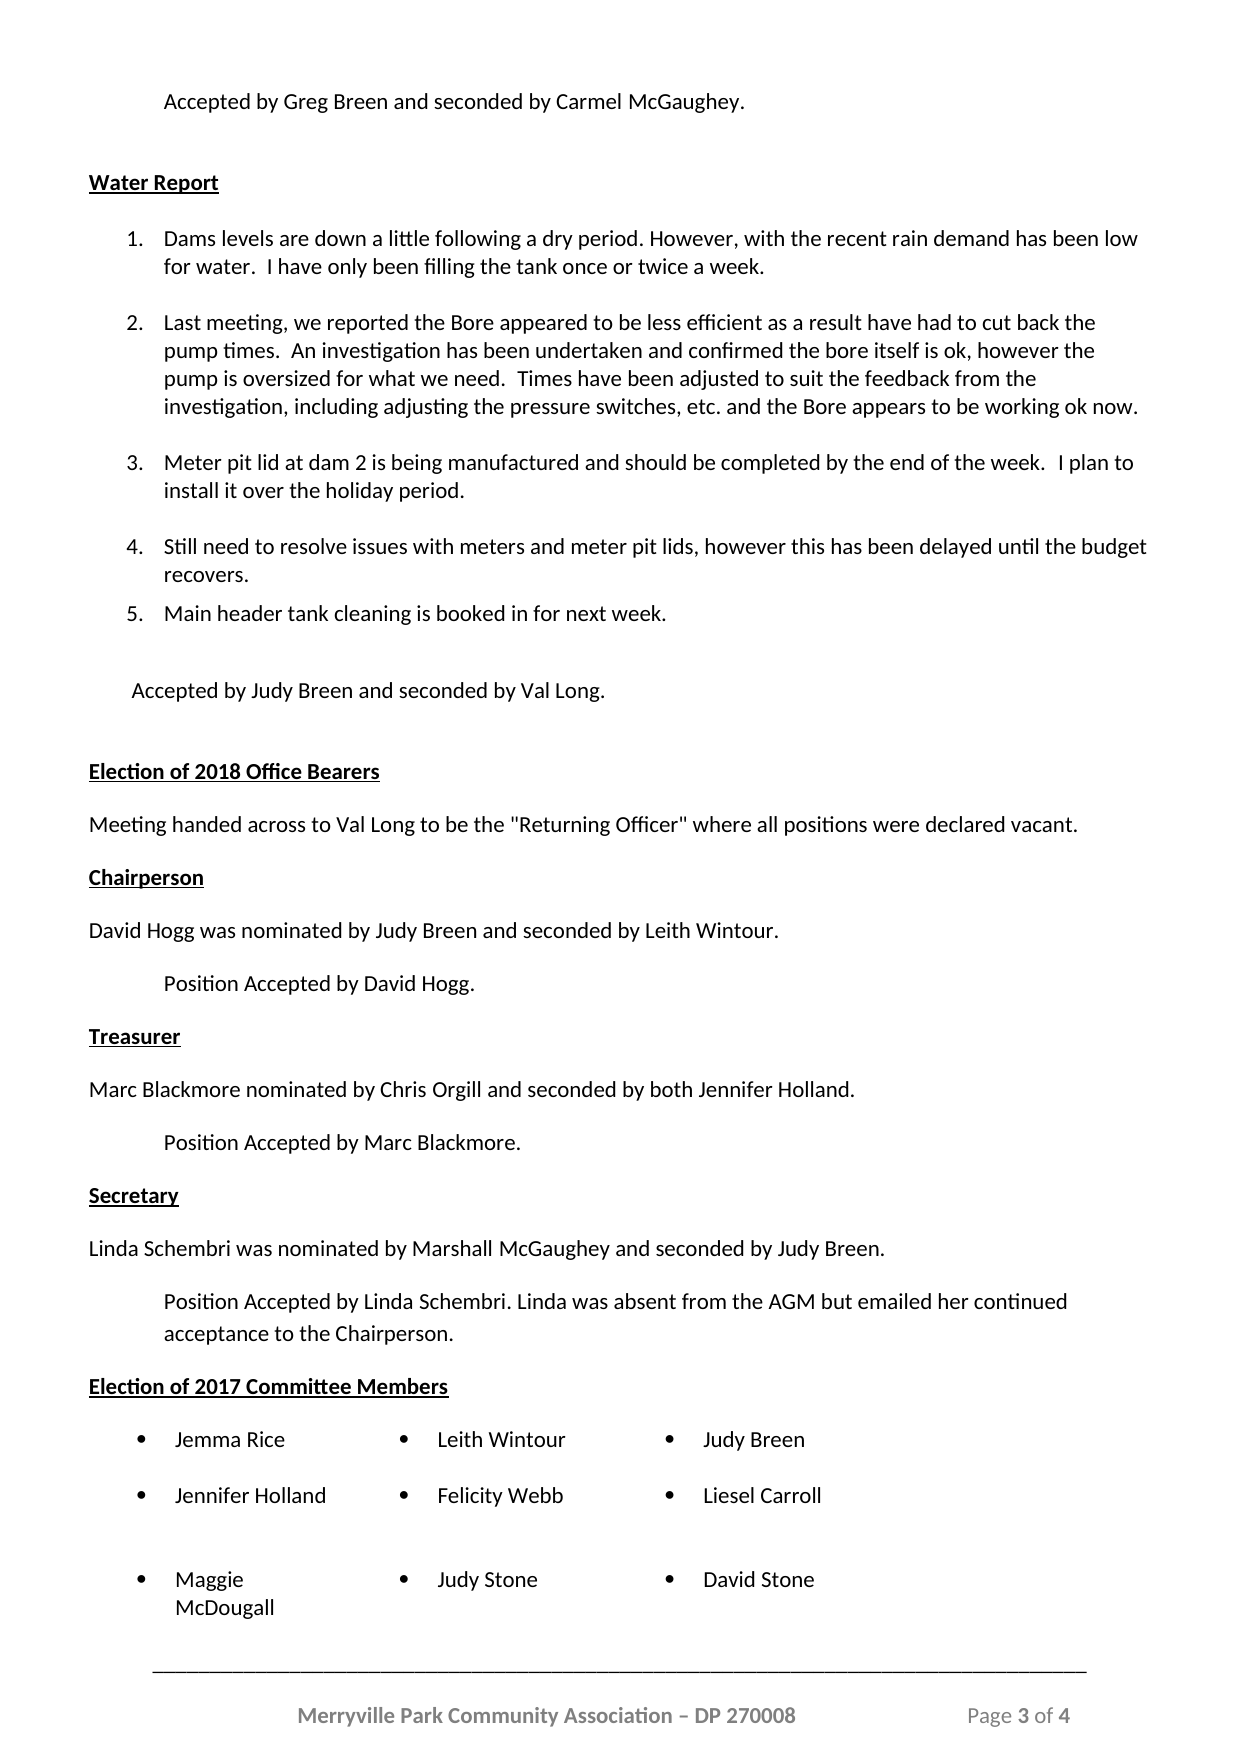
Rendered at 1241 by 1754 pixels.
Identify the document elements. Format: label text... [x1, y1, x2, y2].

table_cell Liesel Carroll [617, 1481, 868, 1565]
table_cell Judy Stone [351, 1565, 617, 1621]
list Still need to resolve issues with meters and meter pit lids, however this has been delayed until the budget recovers. [126, 532, 1152, 588]
text Position Accepted by Marc Blackmore. [164, 1128, 1152, 1156]
text Election of 2017 Committee Members [89, 1372, 1152, 1400]
text Chairperson [89, 863, 1152, 891]
text Position Accepted by David Hogg. [164, 969, 1152, 997]
table_header Judy Breen [617, 1425, 868, 1481]
text Position Accepted by Linda Schembri. Linda was absent from the AGM but emailed her continued acceptance to the Chairperson. [164, 1287, 1152, 1347]
text Accepted by Judy Breen and seconded by Val Long. [126, 676, 1152, 704]
text Meeting handed across to Val Long to be the "Returning Officer" where all positions were declared vacant. [89, 810, 1152, 838]
list Main header tank cleaning is booked in for next week. [126, 599, 927, 627]
text Marc Blackmore nominated by Chris Orgill and seconded by both Jennifer Holland. [89, 1075, 1152, 1103]
table_cell David Stone [617, 1565, 868, 1621]
text Water Report [89, 168, 1152, 196]
table_cell Felicity Webb [351, 1481, 617, 1565]
table_cell Jennifer Holland [89, 1481, 351, 1565]
list Last meeting, we reported the Bore appeared to be less efficient as a result have had to cut back the pump times. An investigation has been undertaken and confirmed the bore itself is ok, however the pump is oversized for what we need. Times have been adjusted to suit the feedback from the investigation, including adjusting the pressure switches, etc. and the Bore appears to be working ok now. [126, 308, 1152, 420]
text Linda Schembri was nominated by Marshall McGaughey and seconded by Judy Breen. [89, 1234, 1152, 1262]
list Accepted by Greg Breen and seconded by Carmel McGaughey. [164, 87, 1152, 115]
list Dams levels are down a little following a dry period. However, with the recent rain demand has been low for water. I have only been filling the tank once or twice a week. [126, 224, 1152, 280]
table_header Leith Wintour [351, 1425, 617, 1481]
text Secretary [89, 1181, 1152, 1209]
table_header Jemma Rice [89, 1425, 351, 1481]
table_cell Maggie McDougall [89, 1565, 351, 1621]
text David Hogg was nominated by Judy Breen and seconded by Leith Wintour. [89, 916, 1152, 944]
list Meter pit lid at dam 2 is being manufactured and should be completed by the end of the week. I plan to install it over the holiday period. [126, 448, 1152, 504]
text Election of 2018 Office Bearers [89, 757, 1152, 785]
text Treasurer [89, 1022, 1152, 1050]
